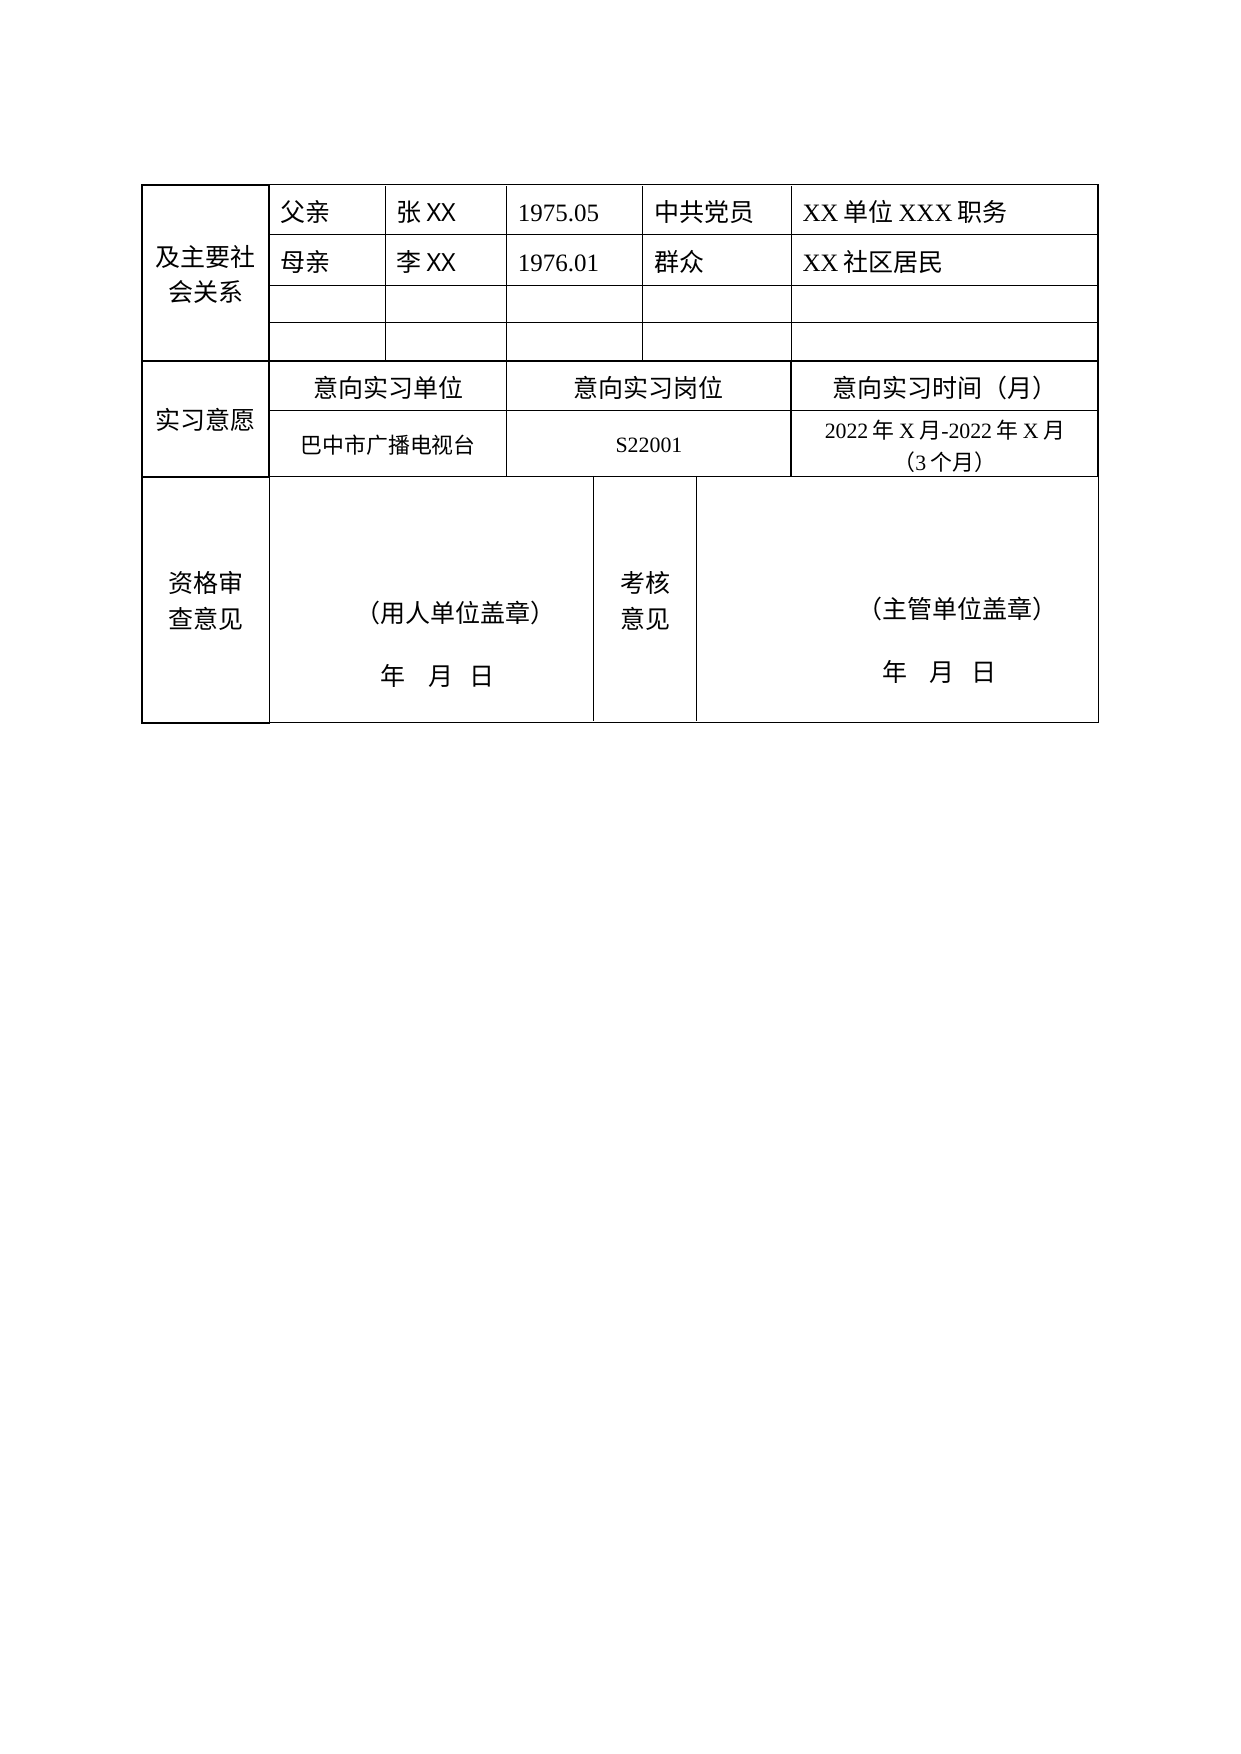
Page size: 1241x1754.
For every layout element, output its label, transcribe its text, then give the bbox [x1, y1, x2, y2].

table_cell [792, 323, 1097, 360]
table_cell 意向实习时间（月） [792, 362, 1097, 410]
table_cell [386, 286, 506, 322]
table_cell [507, 323, 642, 360]
table_cell S22001 [507, 411, 790, 476]
table_cell [270, 323, 385, 360]
table_cell 李XX [386, 235, 506, 284]
table_cell [792, 286, 1097, 322]
table_cell 巴中市广播电视台 [270, 411, 506, 476]
table_cell 张XX [385, 185, 506, 234]
table_cell 意向实习单位 [270, 362, 506, 410]
table_cell 父亲 [270, 185, 385, 234]
table_cell 2022年X月-2022年X月 （3个月） [792, 411, 1097, 476]
table_cell [643, 323, 791, 360]
table_cell 意向实习岗位 [507, 362, 790, 410]
table_cell 群众 [643, 235, 791, 284]
table_cell XX单位XXX职务 [791, 185, 1097, 234]
table_cell XX社区居民 [792, 235, 1097, 284]
table_cell 1975.05 [506, 185, 643, 234]
table_cell 1976.01 [507, 235, 642, 284]
table_cell 中共党员 [643, 185, 791, 234]
table_cell [643, 286, 791, 322]
table_cell 考核 意见 [594, 477, 696, 722]
table_cell 资格审 查意见 [143, 478, 269, 722]
table_cell 母亲 [270, 235, 385, 284]
table_cell （用人单位盖章） 年 月 日 [270, 477, 594, 722]
table_cell [270, 286, 385, 322]
table_cell 家庭成员及主要社会关系 [143, 186, 268, 360]
table_cell [386, 323, 506, 360]
table_cell [507, 286, 642, 322]
table_cell （主管单位盖章） 年 月 日 [696, 477, 1098, 722]
table_cell 实习意愿 [143, 362, 268, 476]
